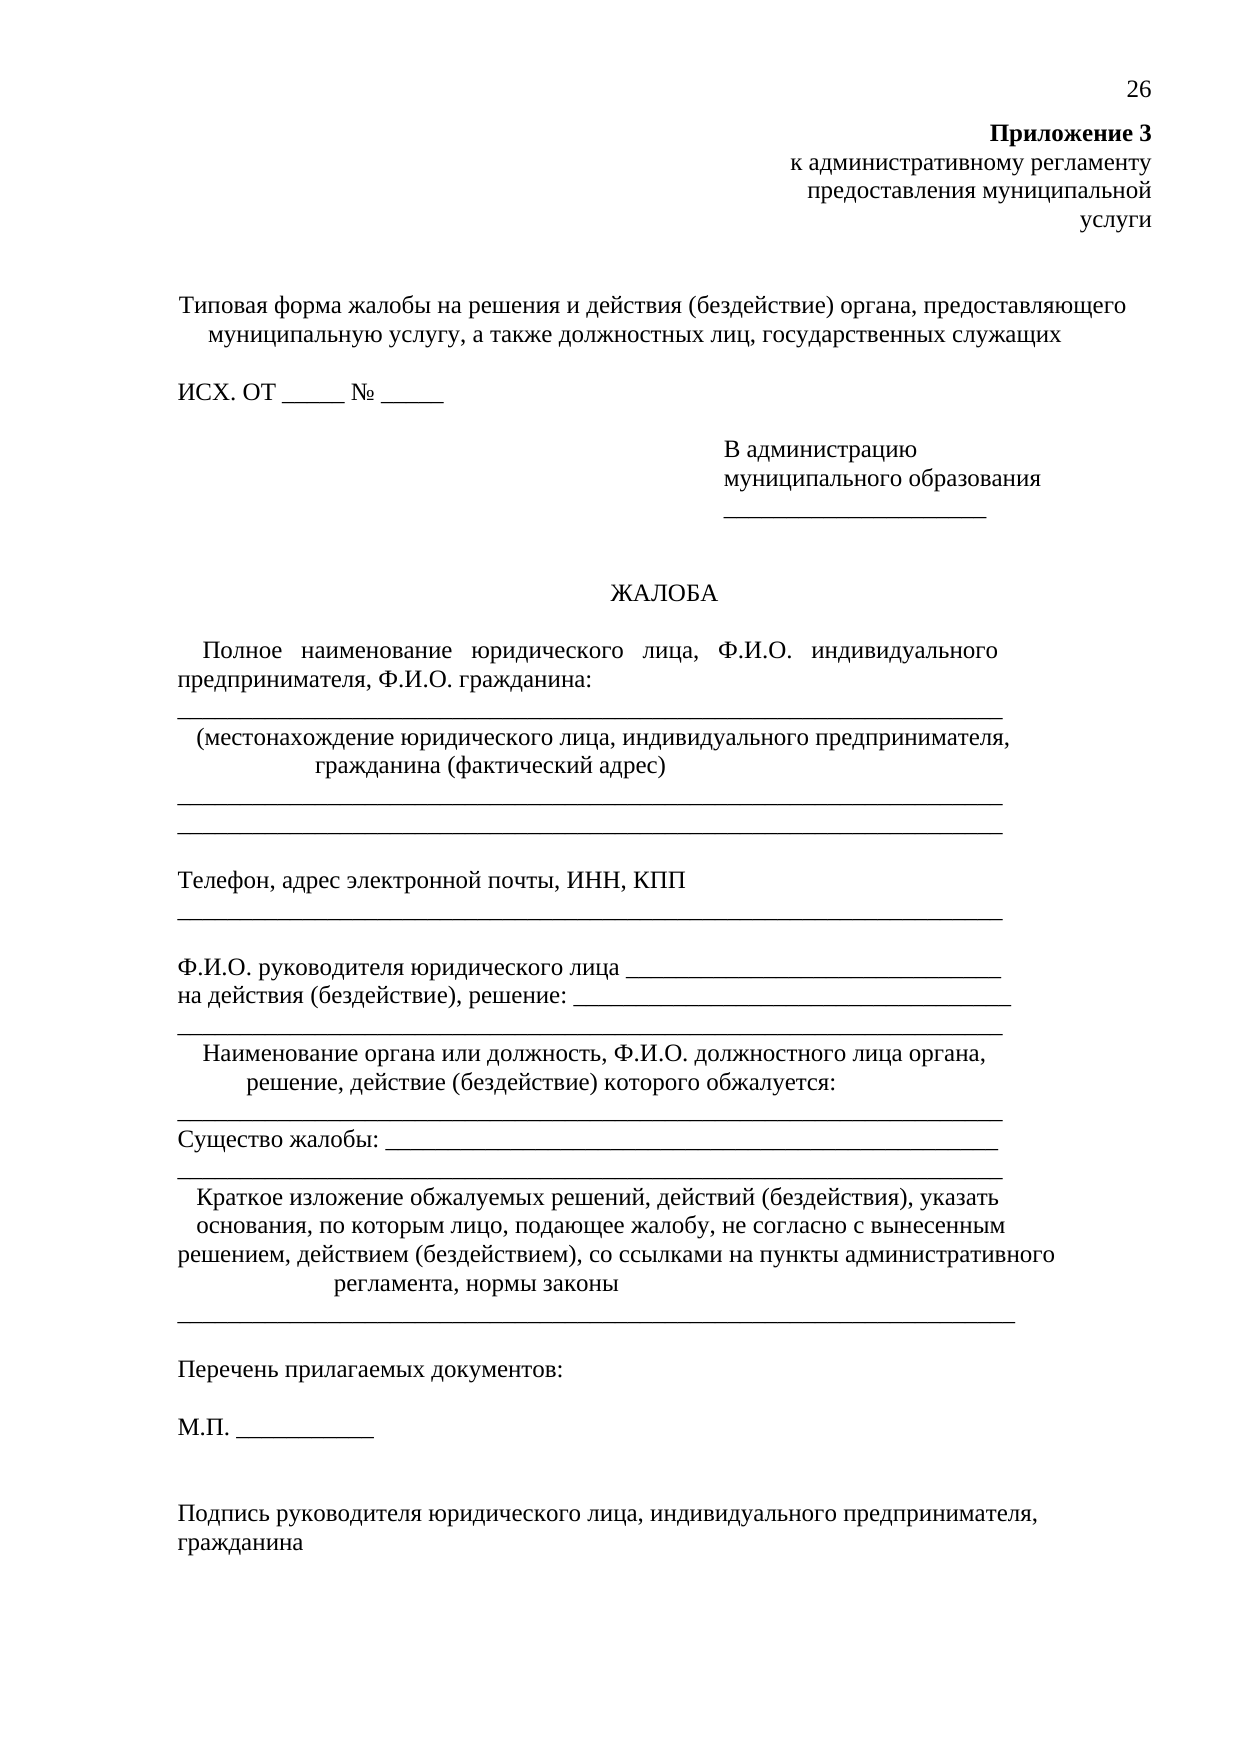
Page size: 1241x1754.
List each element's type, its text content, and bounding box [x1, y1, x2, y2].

text Наименование органа или должность, Ф.И.О. должностного лица органа, [177, 1038, 1152, 1067]
text гражданина (фактический адрес) [177, 751, 1152, 779]
text __________________________________________________________________ [177, 808, 1152, 837]
text В администрацию [177, 434, 1152, 463]
text предоставления муниципальной услуги [177, 176, 1152, 233]
text __________________________________________________________________ [177, 1153, 1152, 1182]
text Подпись руководителя юридического лица, индивидуального предпринимателя, гражданина [177, 1498, 1152, 1556]
text Перечень прилагаемых документов: [177, 1354, 1152, 1383]
subtitle Приложение 3 [177, 118, 1152, 147]
text предпринимателя, Ф.И.О. гражданина: [177, 664, 1152, 693]
text к административному регламенту [177, 147, 1152, 176]
text __________________________________________________________________ [177, 1096, 1152, 1124]
text __________________________________________________________________ [177, 693, 1152, 722]
text Краткое изложение обжалуемых решений, действий (бездействия), указать [177, 1182, 1152, 1211]
text ___________________________________________________________________ [177, 1297, 1152, 1326]
text Существо жалобы: _________________________________________________ [177, 1124, 1152, 1153]
text решение, действие (бездействие) которого обжалуется: [177, 1067, 1152, 1096]
text (местонахождение юридического лица, индивидуального предпринимателя, [177, 722, 1152, 751]
text _____________________ [177, 492, 1152, 521]
text решением, действием (бездействием), со ссылками на пункты административного [177, 1239, 1152, 1268]
text __________________________________________________________________ [177, 779, 1152, 808]
text Полное наименование юридического лица, Ф.И.О. индивидуального [177, 636, 1152, 664]
text __________________________________________________________________ [177, 1009, 1152, 1038]
title Типовая форма жалобы на решения и действия (бездействие) органа, предоставляющего муниципальную услугу, а также должностных лиц, государственных служащих [118, 291, 1152, 348]
text М.П. ___________ [177, 1412, 1152, 1441]
text муниципального образования [177, 463, 1152, 492]
text на действия (бездействие), решение: ___________________________________ [177, 981, 1152, 1009]
text Телефон, адрес электронной почты, ИНН, КПП [177, 866, 1152, 894]
text ЖАЛОБА [177, 578, 1152, 607]
text Ф.И.О. руководителя юридического лица ______________________________ [177, 952, 1152, 981]
text основания, по которым лицо, подающее жалобу, не согласно с вынесенным [177, 1211, 1152, 1239]
text ИСХ. ОТ _____ № _____ [177, 377, 1152, 406]
text __________________________________________________________________ [177, 894, 1152, 923]
text регламента, нормы законы [177, 1268, 1152, 1297]
